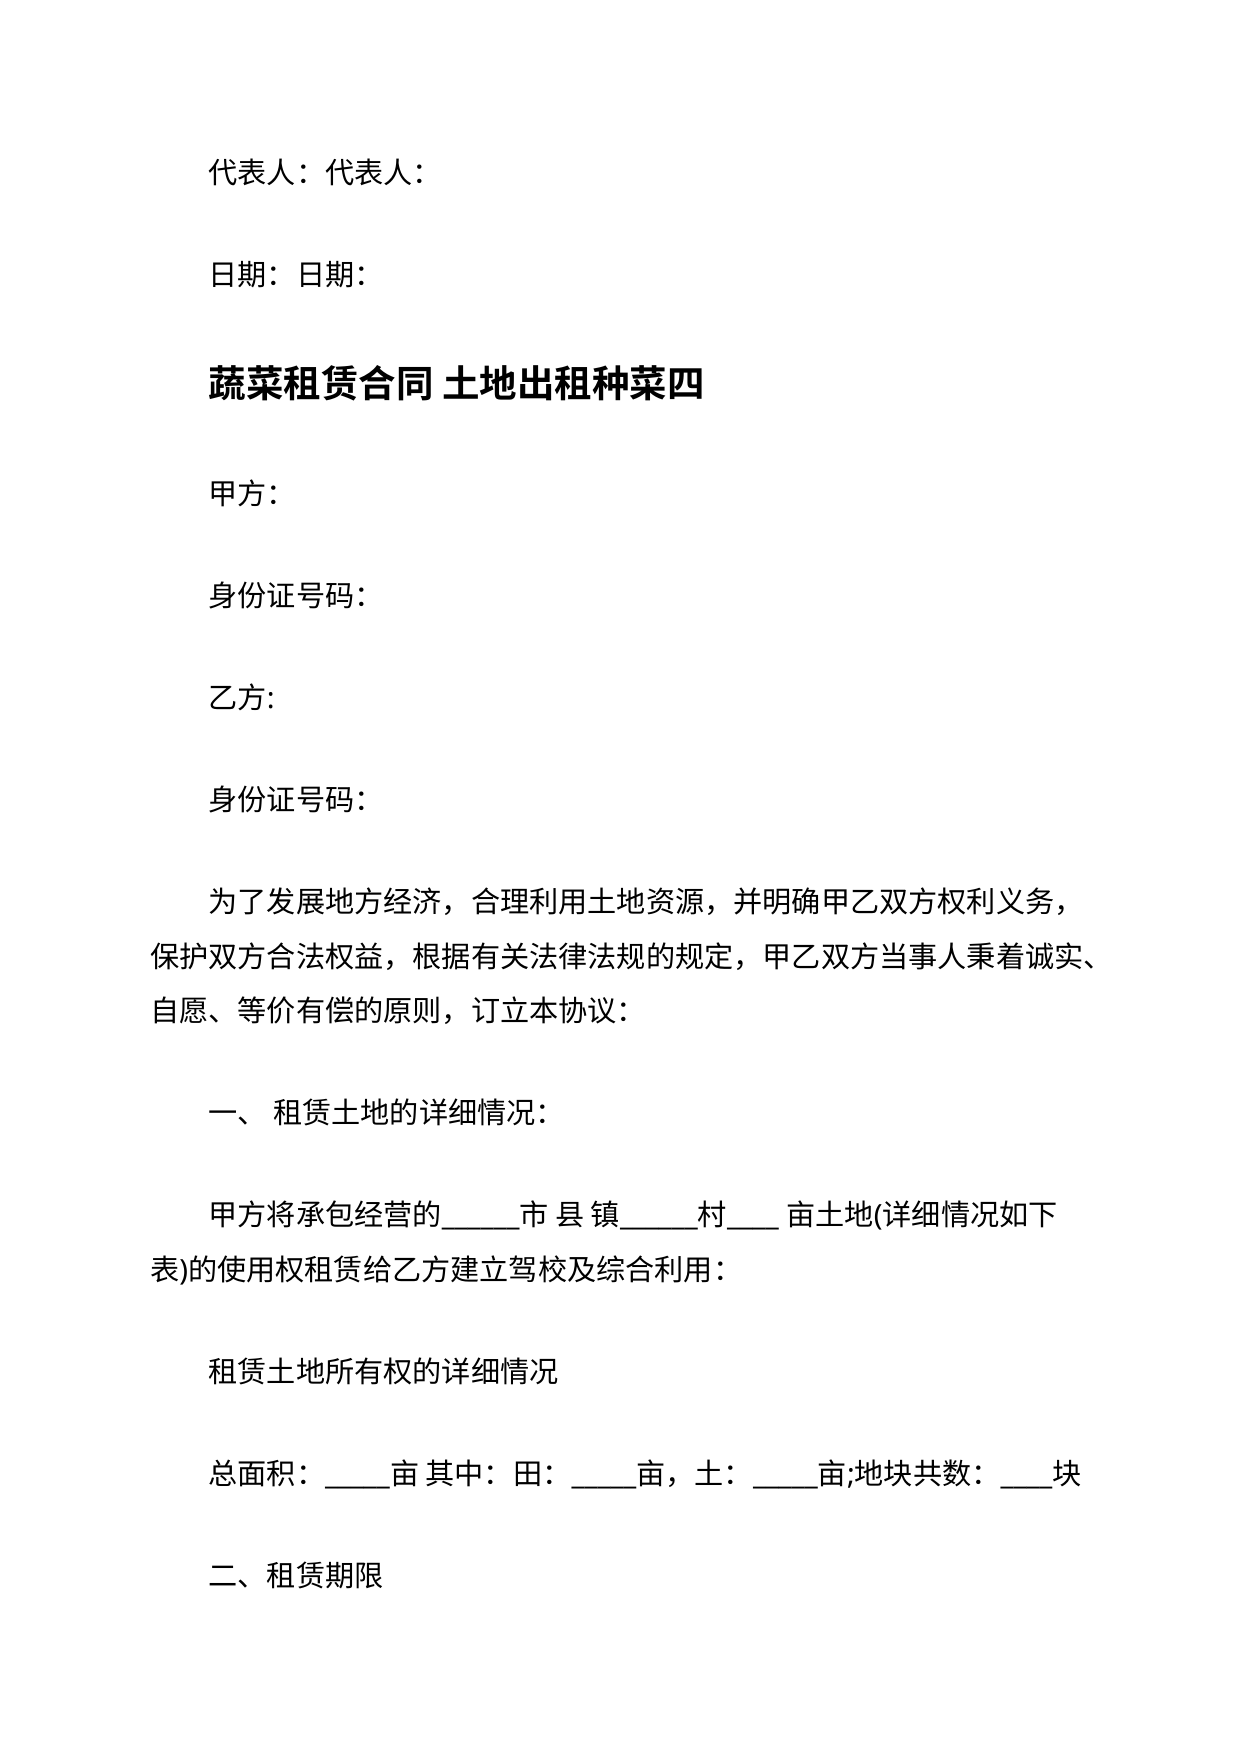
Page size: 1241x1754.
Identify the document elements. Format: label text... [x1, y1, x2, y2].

text 租赁土地所有权的详细情况 [150, 1348, 1090, 1391]
text 总面积：_____亩 其中：田：_____亩，土：_____亩;地块共数：____块 [150, 1450, 1090, 1493]
text 蔬菜租赁合同 土地出租种菜四 [150, 353, 1090, 408]
text 甲方将承包经营的______市 县 镇______村____ 亩土地(详细情况如下表)的使用权租赁给乙方建立驾校及综合利用： [150, 1192, 1090, 1289]
text 二、租赁期限 [150, 1552, 1090, 1594]
text 甲方： [150, 471, 1090, 513]
text 身份证号码： [150, 776, 1090, 819]
text 身份证号码： [150, 573, 1090, 615]
text 日期：日期： [150, 252, 1090, 294]
text 乙方: [150, 674, 1090, 717]
text 一、 租赁土地的详细情况： [150, 1090, 1090, 1132]
text 为了发展地方经济，合理利用土地资源，并明确甲乙双方权利义务，保护双方合法权益，根据有关法律法规的规定，甲乙双方当事人秉着诚实、自愿、等价有偿的原则，订立本协议： [150, 878, 1090, 1030]
text 代表人：代表人： [150, 150, 1090, 192]
